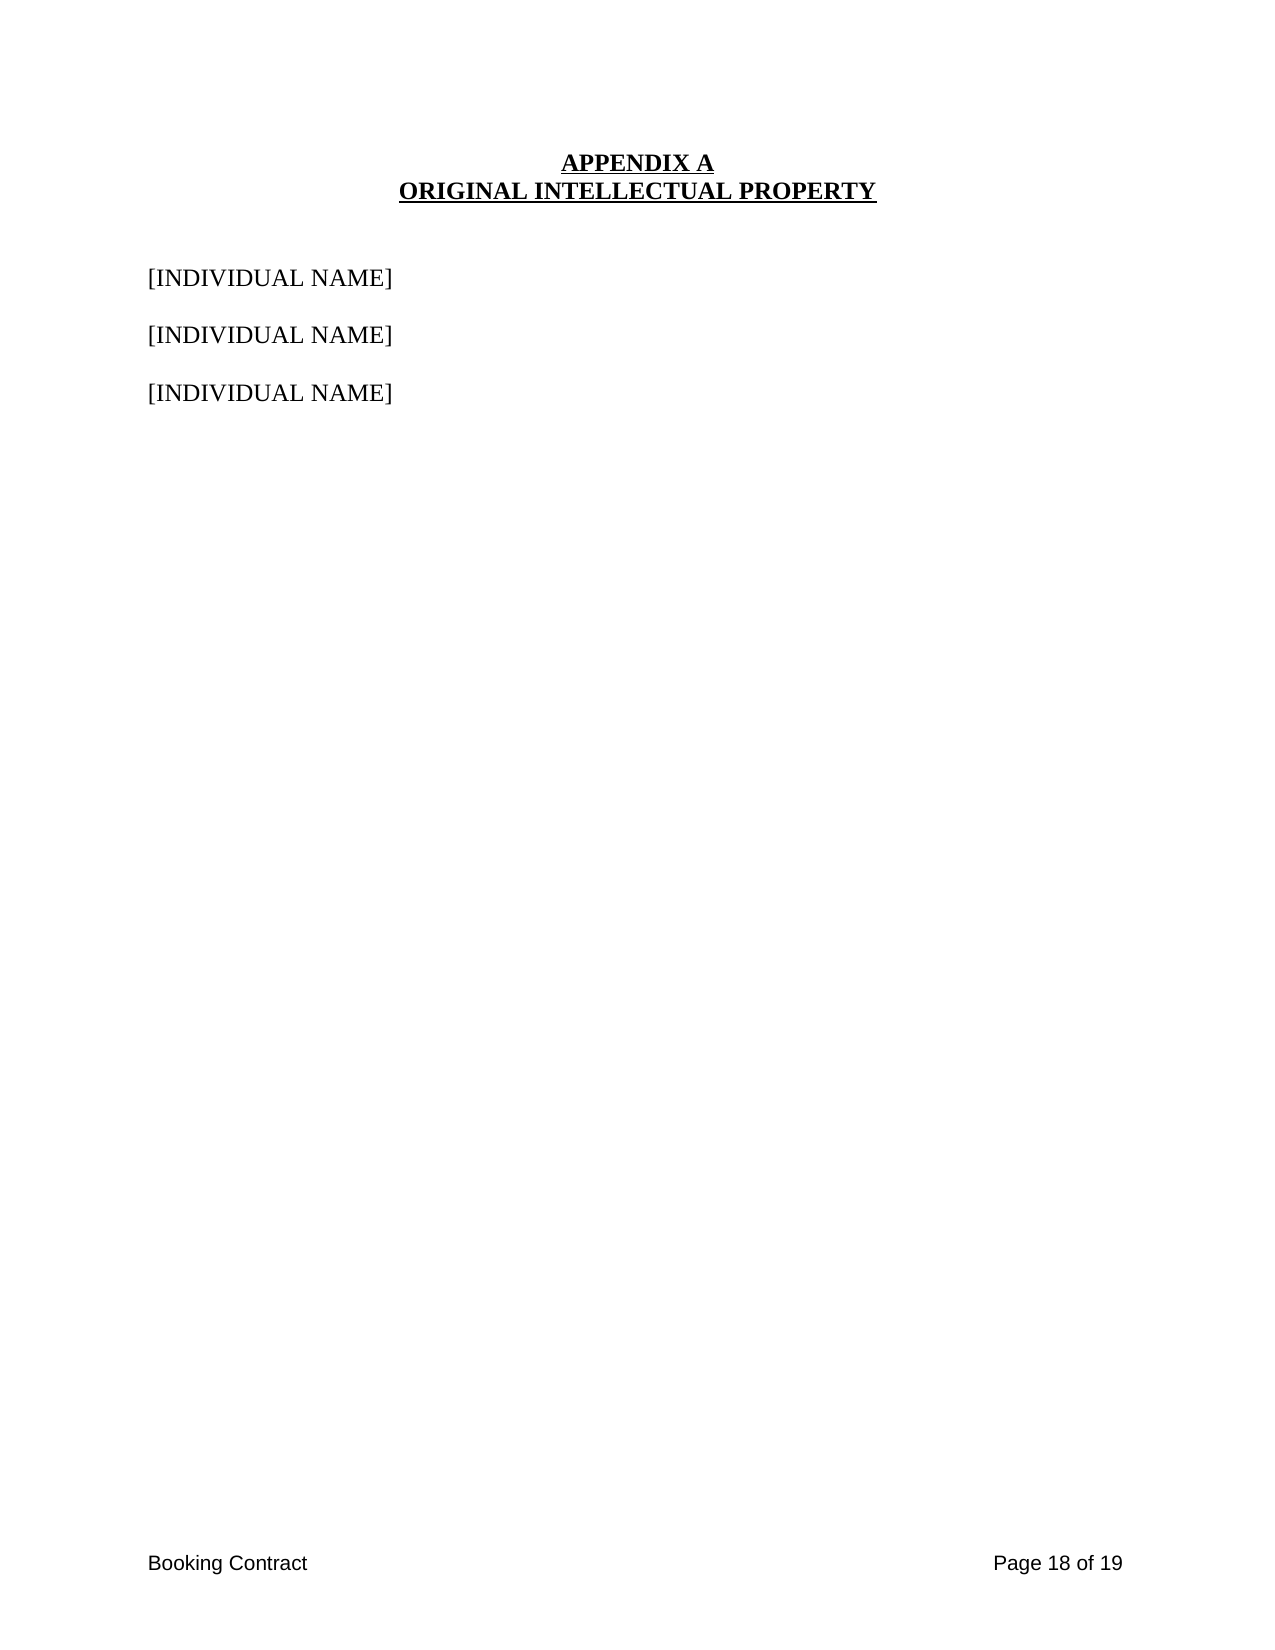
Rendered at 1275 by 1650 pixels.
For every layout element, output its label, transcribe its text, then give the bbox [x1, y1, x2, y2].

text [INDIVIDUAL NAME] [148, 320, 1127, 349]
text APPENDIX A [148, 148, 1127, 176]
text [INDIVIDUAL NAME] [148, 263, 1127, 291]
text [INDIVIDUAL NAME] [148, 378, 1127, 406]
text ORIGINAL INTELLECTUAL PROPERTY [148, 176, 1127, 205]
